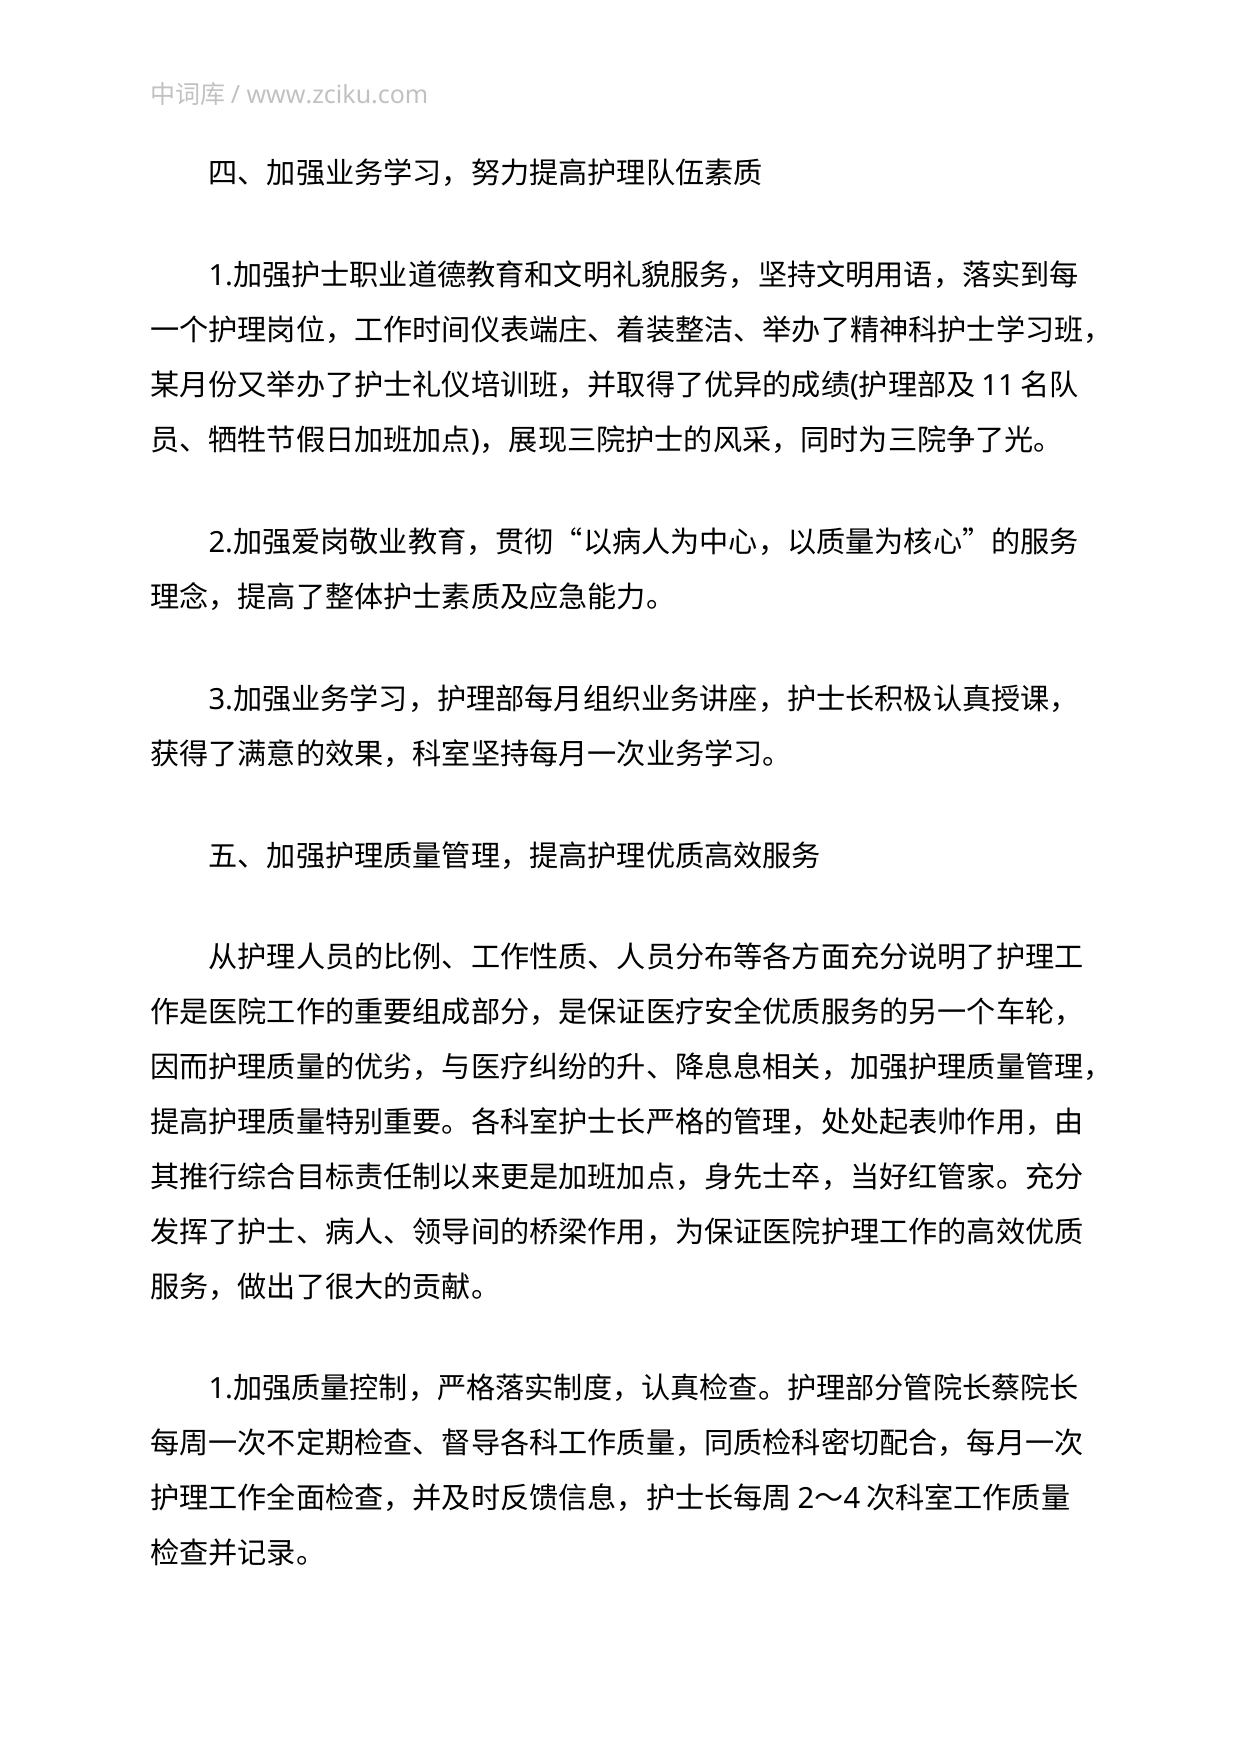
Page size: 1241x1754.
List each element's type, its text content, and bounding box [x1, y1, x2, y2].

text 3.加强业务学习，护理部每月组织业务讲座，护士长积极认真授课，获得了满意的效果，科室坚持每月一次业务学习。 [150, 675, 1090, 773]
text 1.加强护士职业道德教育和文明礼貌服务，坚持文明用语，落实到每一个护理岗位，工作时间仪表端庄、着装整洁、举办了精神科护士学习班，某月份又举办了护士礼仪培训班，并取得了优异的成绩(护理部及11名队员、牺牲节假日加班加点)，展现三院护士的风采，同时为三院争了光。 [150, 252, 1090, 459]
text 2.加强爱岗敬业教育，贯彻“以病人为中心，以质量为核心”的服务理念，提高了整体护士素质及应急能力。 [150, 519, 1090, 616]
text 从护理人员的比例、工作性质、人员分布等各方面充分说明了护理工作是医院工作的重要组成部分，是保证医疗安全优质服务的另一个车轮，因而护理质量的优劣，与医疗纠纷的升、降息息相关，加强护理质量管理，提高护理质量特别重要。各科室护士长严格的管理，处处起表帅作用，由其推行综合目标责任制以来更是加班加点，身先士卒，当好红管家。充分发挥了护士、病人、领导间的桥梁作用，为保证医院护理工作的高效优质服务，做出了很大的贡献。 [150, 934, 1090, 1306]
text 五、加强护理质量管理，提高护理优质高效服务 [150, 832, 1090, 874]
text 四、加强业务学习，努力提高护理队伍素质 [150, 150, 1090, 192]
text 1.加强质量控制，严格落实制度，认真检查。护理部分管院长蔡院长每周一次不定期检查、督导各科工作质量，同质检科密切配合，每月一次护理工作全面检查，并及时反馈信息，护士长每周2～4次科室工作质量检查并记录。 [150, 1365, 1090, 1572]
